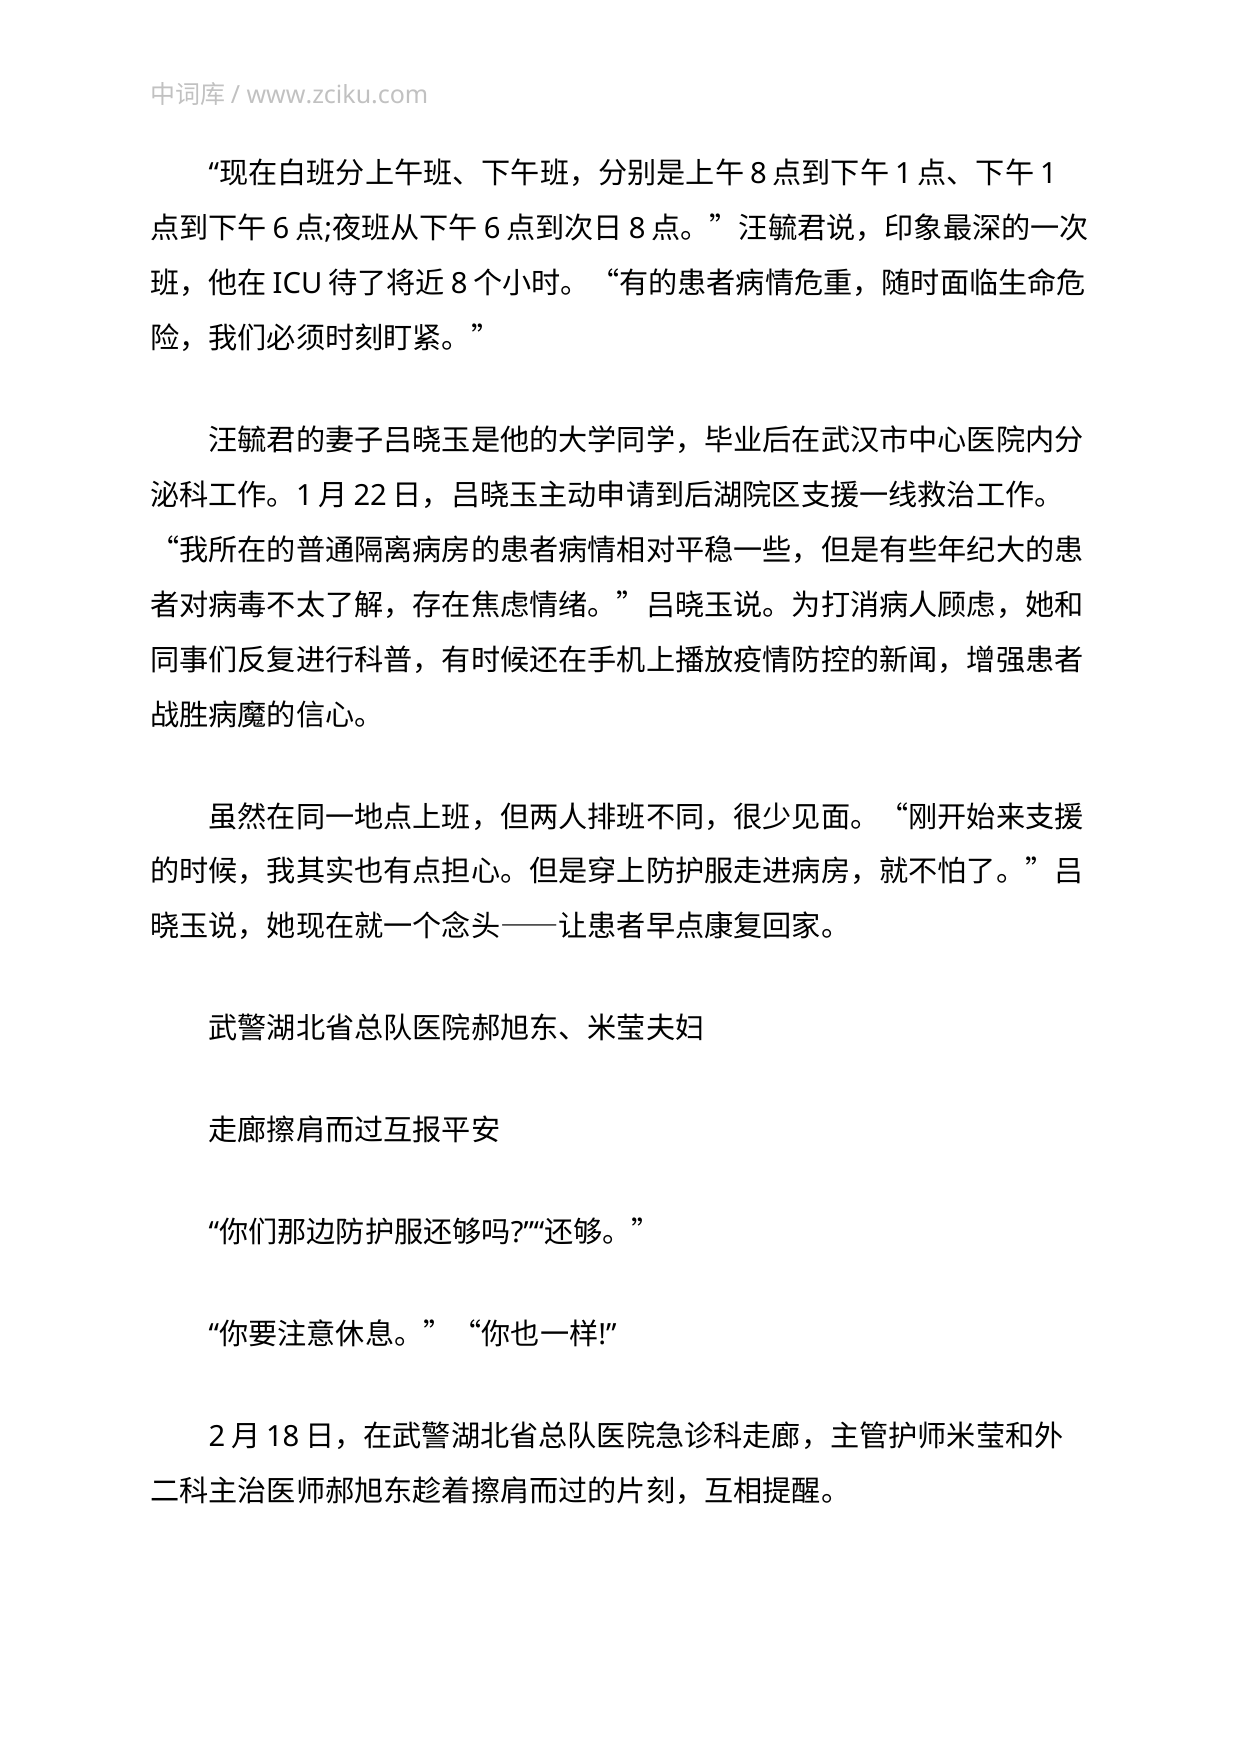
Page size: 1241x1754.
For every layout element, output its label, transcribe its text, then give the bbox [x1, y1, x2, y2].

text “你要注意休息。”“你也一样!” [150, 1310, 1090, 1353]
text 走廊擦肩而过互报平安 [150, 1106, 1090, 1149]
text 武警湖北省总队医院郝旭东、米莹夫妇 [150, 1005, 1090, 1047]
text “你们那边防护服还够吗?”“还够。” [150, 1208, 1090, 1251]
text 汪毓君的妻子吕晓玉是他的大学同学，毕业后在武汉市中心医院内分泌科工作。1月22日，吕晓玉主动申请到后湖院区支援一线救治工作。“我所在的普通隔离病房的患者病情相对平稳一些，但是有些年纪大的患者对病毒不太了解，存在焦虑情绪。”吕晓玉说。为打消病人顾虑，她和同事们反复进行科普，有时候还在手机上播放疫情防控的新闻，增强患者战胜病魔的信心。 [150, 417, 1090, 734]
text 虽然在同一地点上班，但两人排班不同，很少见面。“刚开始来支援的时候，我其实也有点担心。但是穿上防护服走进病房，就不怕了。”吕晓玉说，她现在就一个念头——让患者早点康复回家。 [150, 793, 1090, 945]
text “现在白班分上午班、下午班，分别是上午8点到下午1点、下午1点到下午6点;夜班从下午6点到次日8点。”汪毓君说，印象最深的一次班，他在ICU待了将近8个小时。“有的患者病情危重，随时面临生命危险，我们必须时刻盯紧。” [150, 150, 1090, 357]
text 2月18日，在武警湖北省总队医院急诊科走廊，主管护师米莹和外二科主治医师郝旭东趁着擦肩而过的片刻，互相提醒。 [150, 1412, 1090, 1509]
